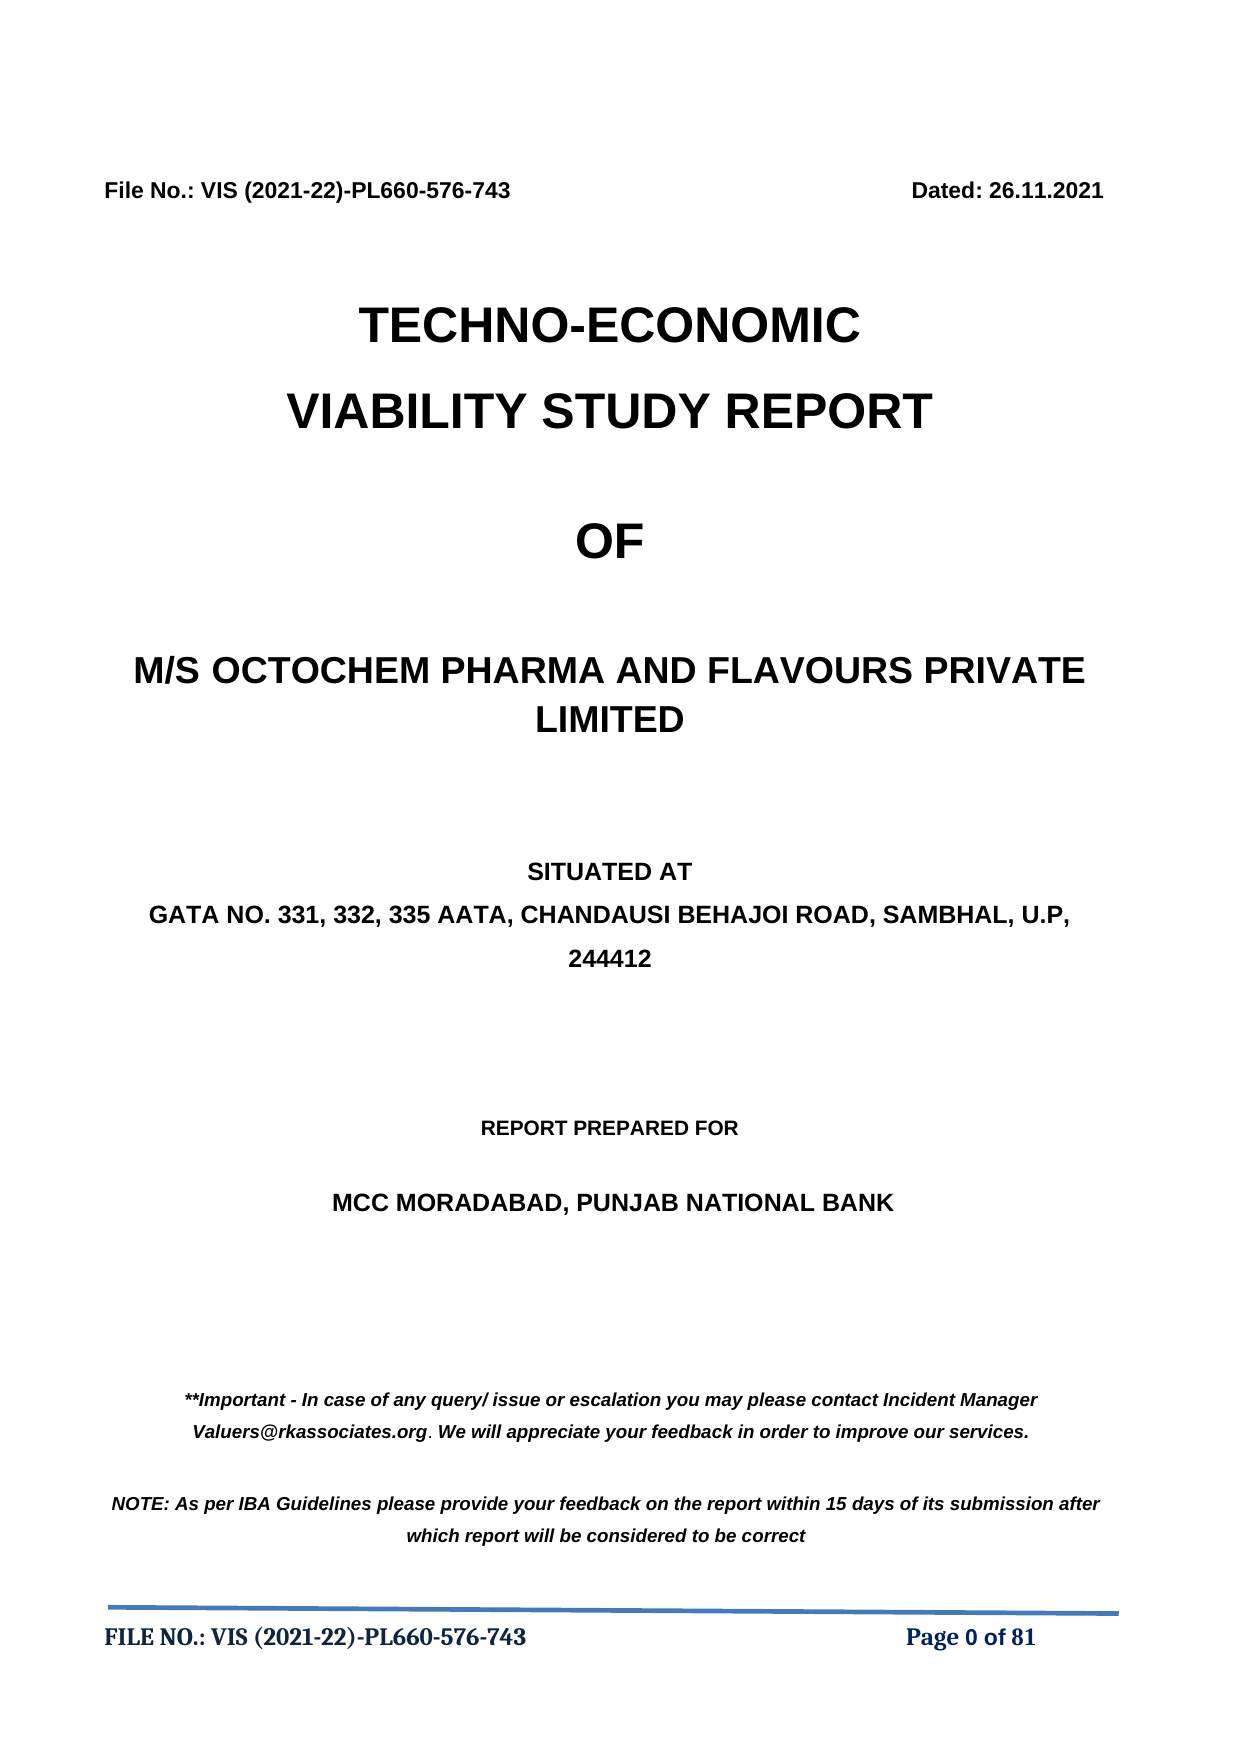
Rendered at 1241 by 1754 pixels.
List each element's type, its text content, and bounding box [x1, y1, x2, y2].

text MCC MORADABAD, PUNJAB NATIONAL BANK [104, 1188, 1115, 1217]
text **Important - In case of any query/ issue or escalation you may please contact Incident Manager Valuers@rkassociates.org. We will appreciate your feedback in order to improve our services. [104, 1389, 1117, 1443]
text M/S OCTOCHEM PHARMA AND FLAVOURS PRIVATE LIMITED [104, 648, 1115, 741]
text GATA NO. 331, 332, 335 AATA, CHANDAUSI BEHAJOI ROAD, SAMBHAL, U.P, 244412 [104, 900, 1115, 972]
text NOTE: As per IBA Guidelines please provide your feedback on the report within 15 days of its submission after which report will be considered to be correct [104, 1493, 1108, 1547]
text File No.: VIS (2021-22)-PL660-576-743 Dated: 26.11.2021 [104, 177, 1115, 204]
text OF [104, 511, 1115, 569]
text REPORT PREPARED FOR [104, 1116, 1115, 1140]
text TECHNO-ECONOMIC [104, 296, 1115, 353]
text VIABILITY STUDY REPORT [104, 382, 1115, 439]
text SITUATED AT [104, 857, 1115, 886]
